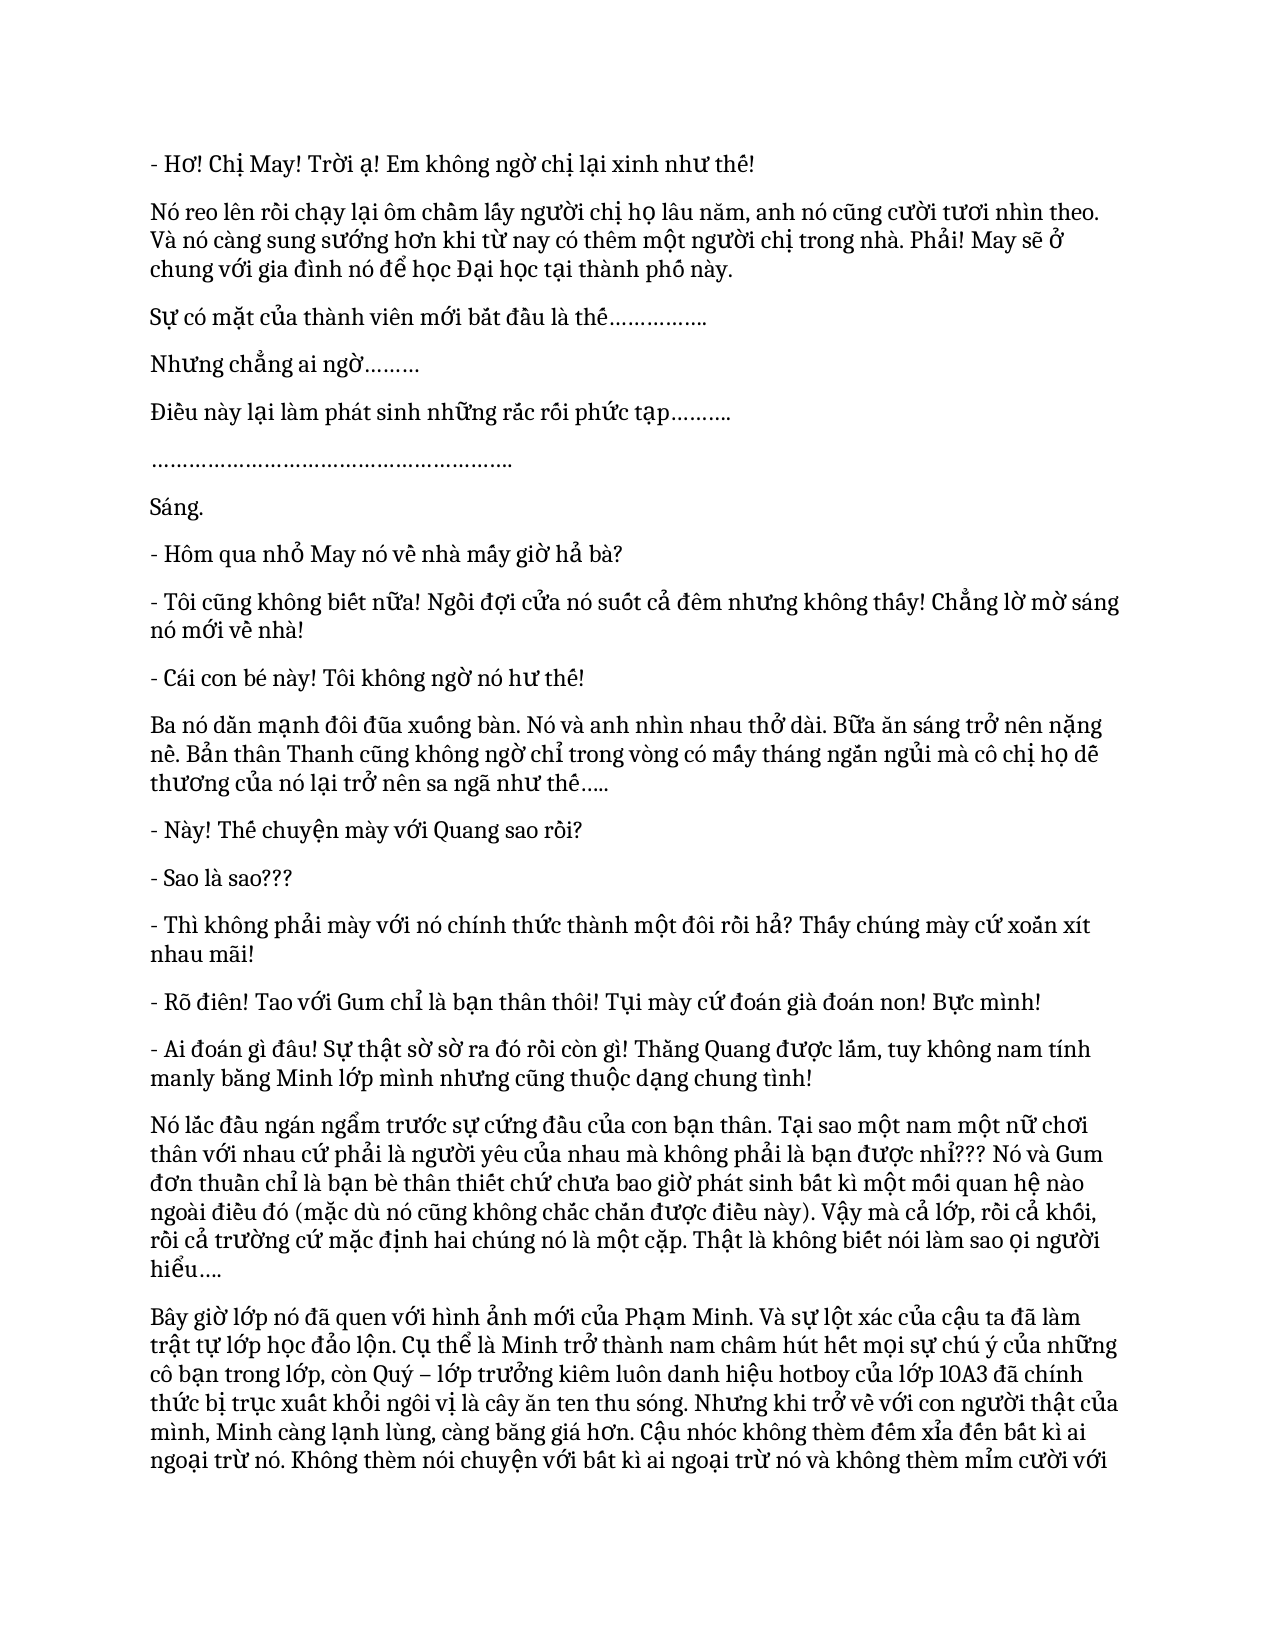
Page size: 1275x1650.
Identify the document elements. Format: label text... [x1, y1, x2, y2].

text - Hơ! Chị May! Trời ạ! Em không ngờ chị lại xinh như thế! [150, 150, 1125, 179]
text - Thì không phải mày với nó chính thức thành một đôi rồi hả? Thấy chúng mày cứ xoắn xít nhau mãi! [150, 911, 1125, 969]
text - Này! Thế chuyện mày với Quang sao rồi? [150, 816, 1125, 845]
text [150, 1302, 1125, 1475]
text - Ai đoán gì đâu! Sự thật sờ sờ ra đó rồi còn gì! Thằng Quang được lắm, tuy không nam tính manly bằng Minh lớp mình nhưng cũng thuộc dạng chung tình! [150, 1035, 1125, 1092]
text - Tôi cũng không biết nữa! Ngồi đợi cửa nó suốt cả đêm nhưng không thấy! Chẳng lờ mờ sáng nó mới về nhà! [150, 587, 1125, 645]
text - Cái con bé này! Tôi không ngờ nó hư thế! [150, 664, 1125, 692]
text Nhưng chẳng ai ngờ……… [150, 350, 1125, 379]
text Ba nó dằn mạnh đôi đũa xuống bàn. Nó và anh nhìn nhau thở dài. Bữa ăn sáng trở nên nặng nề. Bản thân Thanh cũng không ngờ chỉ trong vòng có mấy tháng ngắn ngủi mà cô chị họ dễ thương của nó lại trở nên sa ngã như thế….. [150, 711, 1125, 797]
text - Rõ điên! Tao với Gum chỉ là bạn thân thôi! Tụi mày cứ đoán già đoán non! Bực mình! [150, 987, 1125, 1016]
text Nó lắc đầu ngán ngẩm trước sự cứng đầu của con bạn thân. Tại sao một nam một nữ chơi thân với nhau cứ phải là người yêu của nhau mà không phải là bạn được nhỉ??? Nó và Gum đơn thuần chỉ là bạn bè thân thiết chứ chưa bao giờ phát sinh bất kì một mối quan hệ nào ngoài điều đó (mặc dù nó cũng không chắc chắn được điều này). Vậy mà cả lớp, rồi cả khối, rồi cả trường cứ mặc định hai chúng nó là một cặp. Thật là không biết nói làm sao ọi người hiểu…. [150, 1111, 1125, 1284]
text …………………………………………………. [150, 445, 1125, 474]
text Điều này lại làm phát sinh những rắc rối phức tạp………. [150, 397, 1125, 426]
text - Sao là sao??? [150, 864, 1125, 892]
text Nó reo lên rồi chạy lại ôm chầm lấy người chị họ lâu năm, anh nó cũng cười tươi nhìn theo. Và nó càng sung sướng hơn khi từ nay có thêm một người chị trong nhà. Phải! May sẽ ở chung với gia đình nó để học Đại học tại thành phố này. [150, 197, 1125, 284]
text - Hôm qua nhỏ May nó về nhà mấy giờ hả bà? [150, 540, 1125, 569]
text Sáng. [150, 492, 1125, 521]
text Sự có mặt của thành viên mới bắt đầu là thế……………. [150, 302, 1125, 331]
